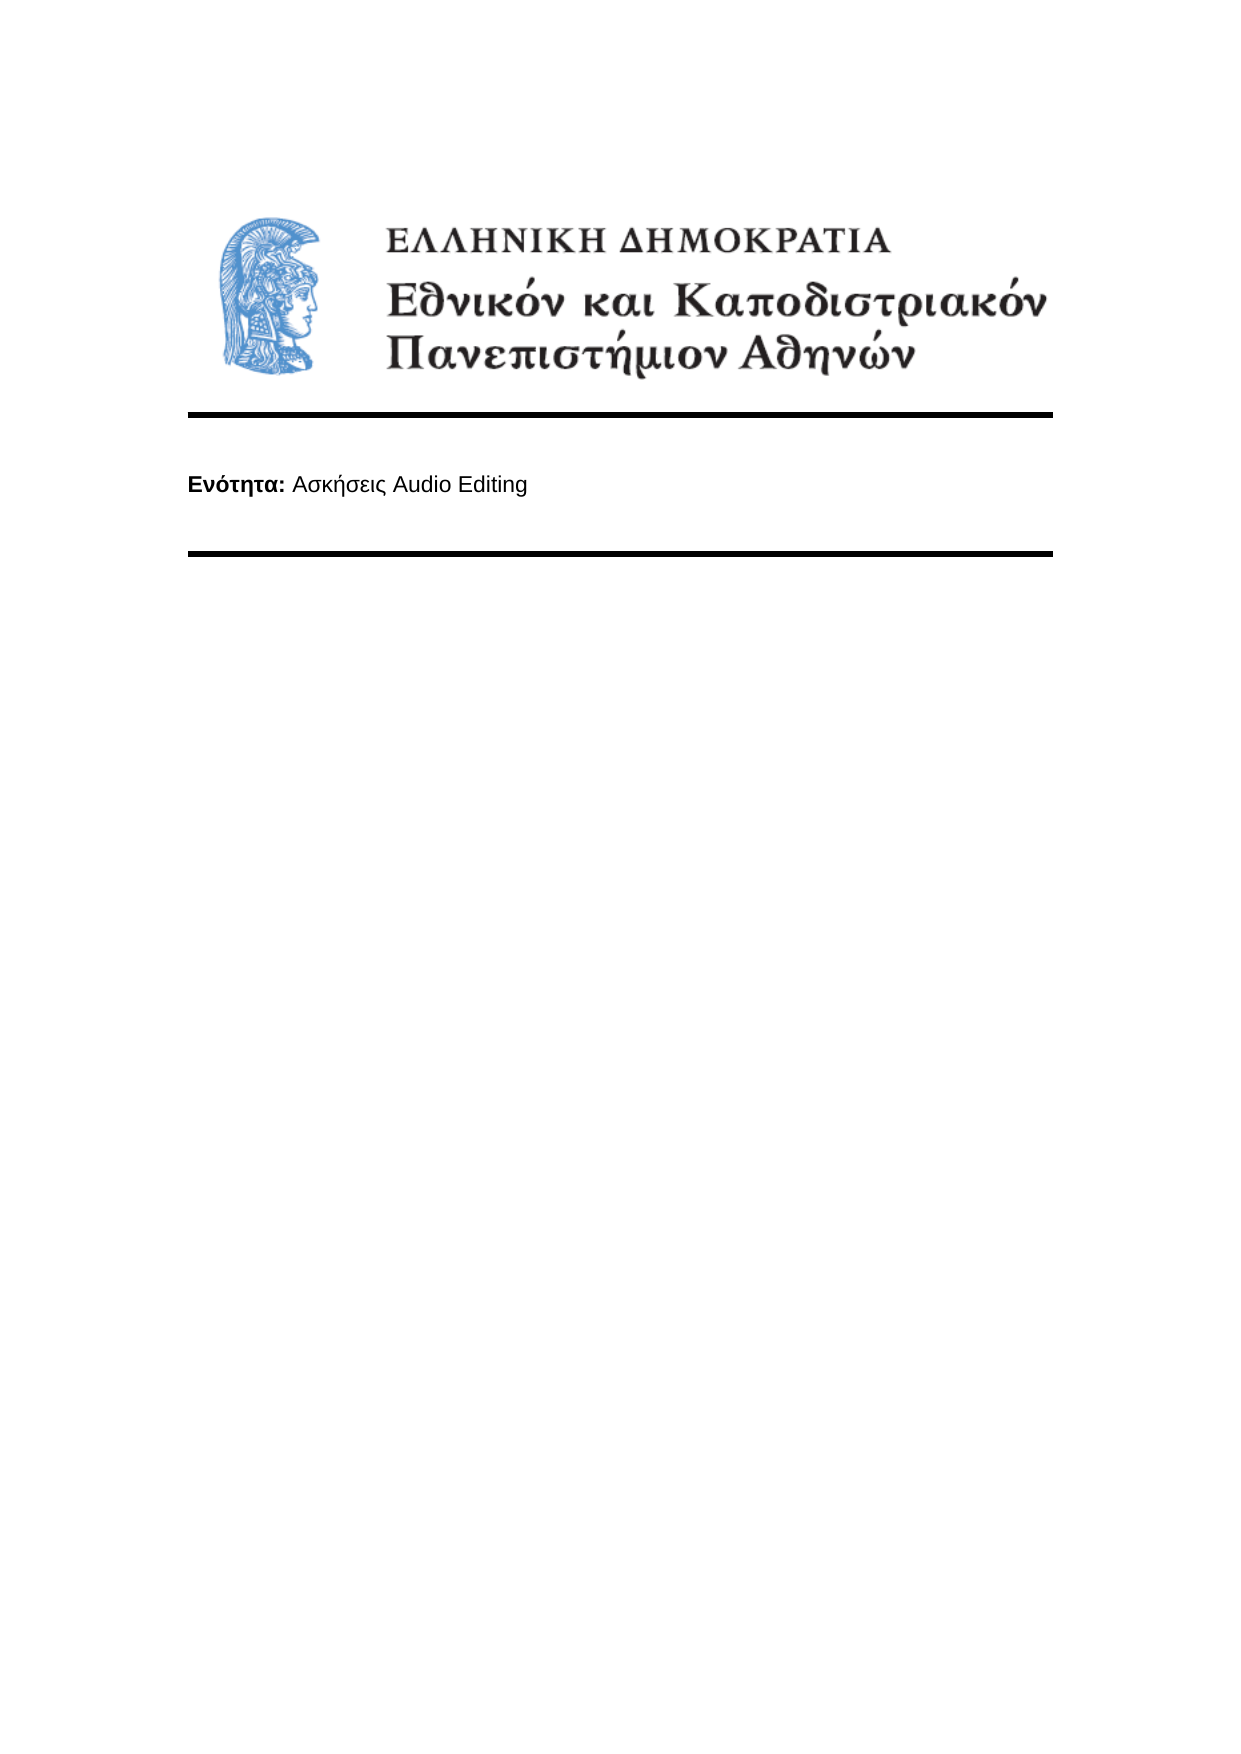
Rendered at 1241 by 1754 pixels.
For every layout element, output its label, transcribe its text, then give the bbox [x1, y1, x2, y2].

text Ενότητα: Ασκήσεις Audio Editing [187, 471, 1053, 498]
picture [187, 201, 1053, 388]
